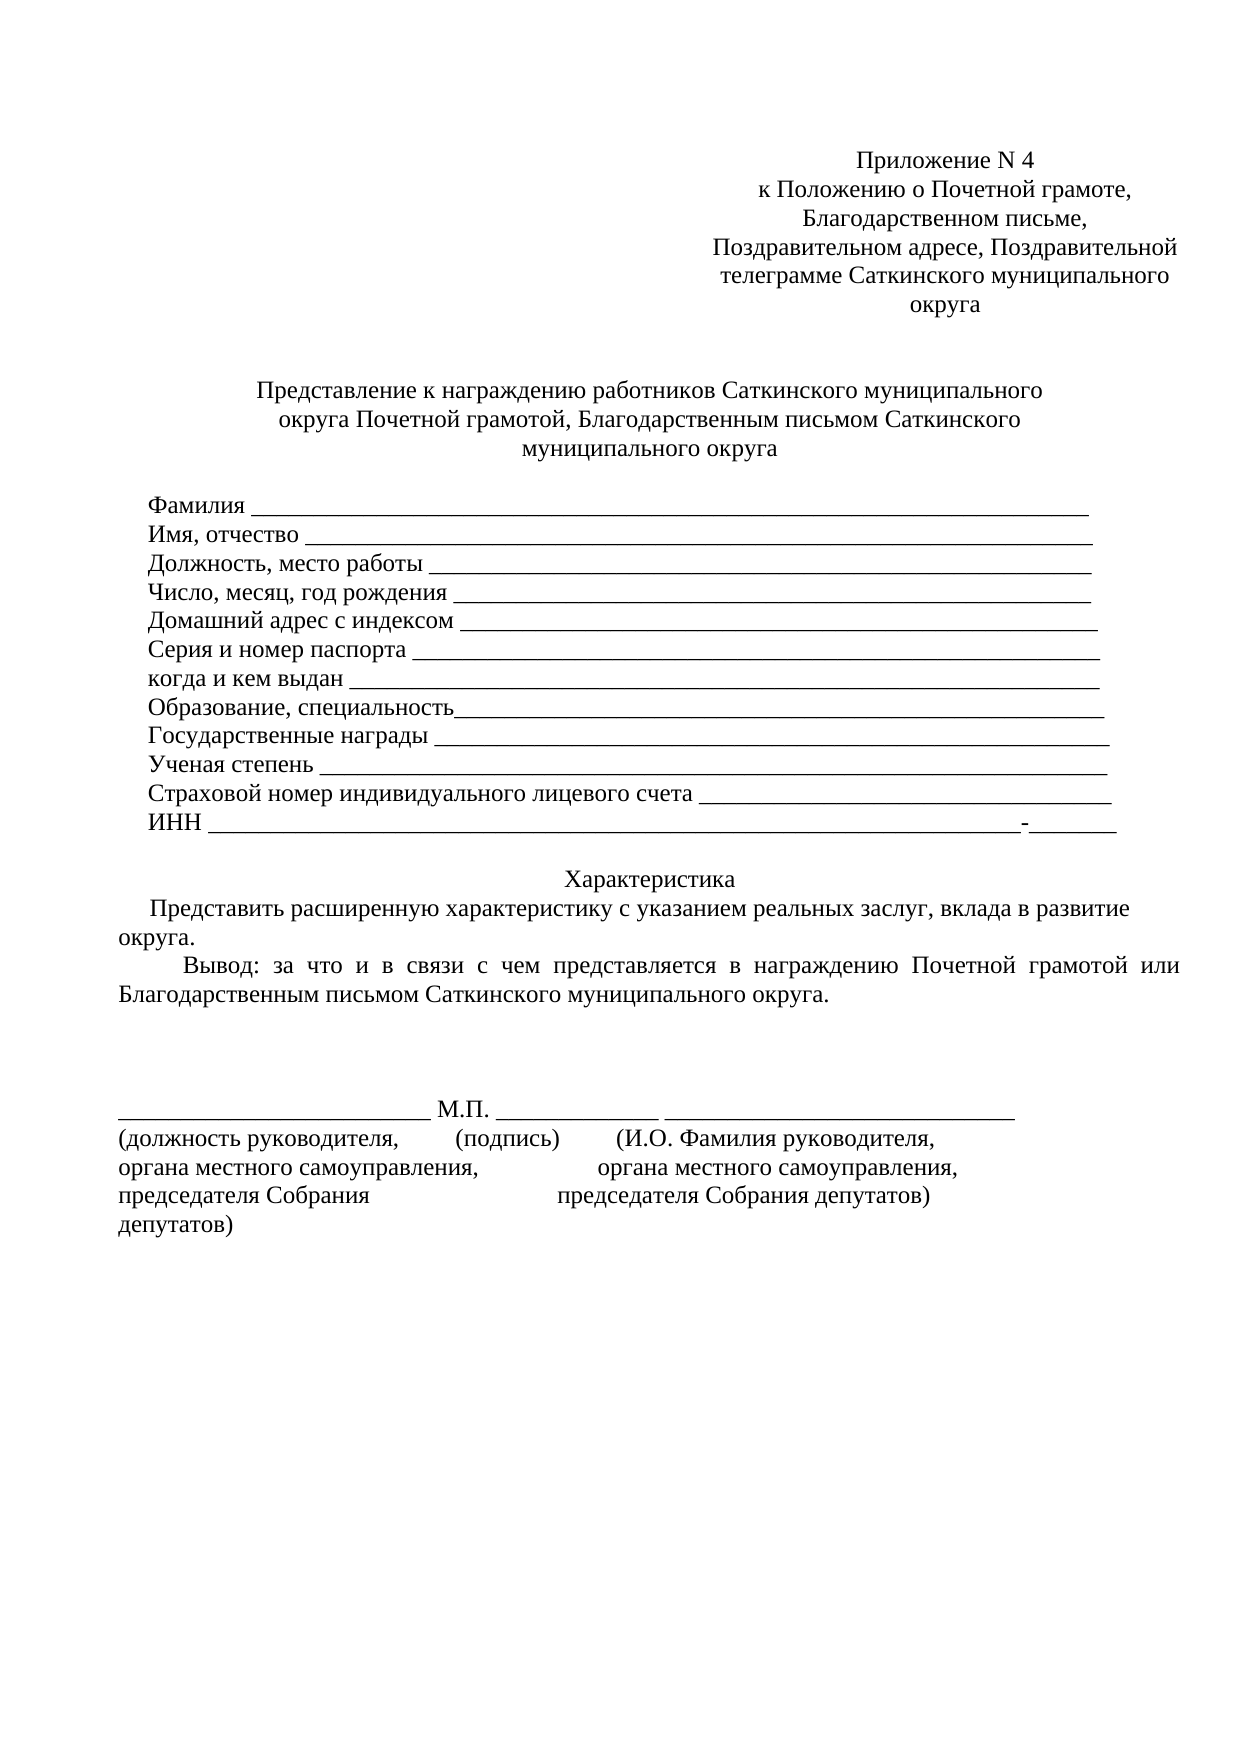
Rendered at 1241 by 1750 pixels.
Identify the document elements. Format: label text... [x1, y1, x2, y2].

text Характеристика [118, 864, 1181, 893]
text округа Почетной грамотой, Благодарственным письмом Саткинского [118, 404, 1181, 433]
text органа местного самоуправления, органа местного самоуправления, [118, 1152, 1181, 1180]
text Представить расширенную характеристику с указанием реальных заслуг, вклада в развитие округа. [118, 893, 1181, 950]
text Домашний адрес с индексом ___________________________________________________ [118, 605, 1181, 634]
text ИНН _________________________________________________________________-_______ [118, 807, 1181, 835]
text _________________________ М.П. _____________ ____________________________ [118, 1094, 1181, 1123]
text муниципального округа [118, 433, 1181, 462]
text Число, месяц, год рождения ___________________________________________________ [118, 577, 1181, 605]
text Вывод: за что и в связи с чем представляется в награждению Почетной грамотой или Благодарственным письмом Саткинского муниципального округа. [118, 950, 1181, 1008]
text Приложение N 4 к Положению о Почетной грамоте, Благодарственном письме, Поздравительном адресе, Поздравительной телеграмме Саткинского муниципального округа [709, 145, 1181, 318]
text (должность руководителя, (подпись) (И.О. Фамилия руководителя, [118, 1123, 1181, 1152]
text Имя, отчество _______________________________________________________________ [118, 519, 1181, 548]
text когда и кем выдан ____________________________________________________________ [118, 663, 1181, 692]
text Образование, специальность____________________________________________________ [118, 692, 1181, 720]
text Государственные награды ______________________________________________________ [118, 720, 1181, 749]
text Ученая степень _______________________________________________________________ [118, 749, 1181, 778]
text Представление к награждению работников Саткинского муниципального [118, 375, 1181, 404]
text председателя Собрания председателя Собрания депутатов) депутатов) [118, 1180, 1181, 1238]
text Фамилия ___________________________________________________________________ [118, 490, 1181, 519]
text Страховой номер индивидуального лицевого счета _________________________________ [118, 778, 1181, 807]
text Серия и номер паспорта _______________________________________________________ [118, 634, 1181, 663]
text Должность, место работы _____________________________________________________ [118, 548, 1181, 577]
